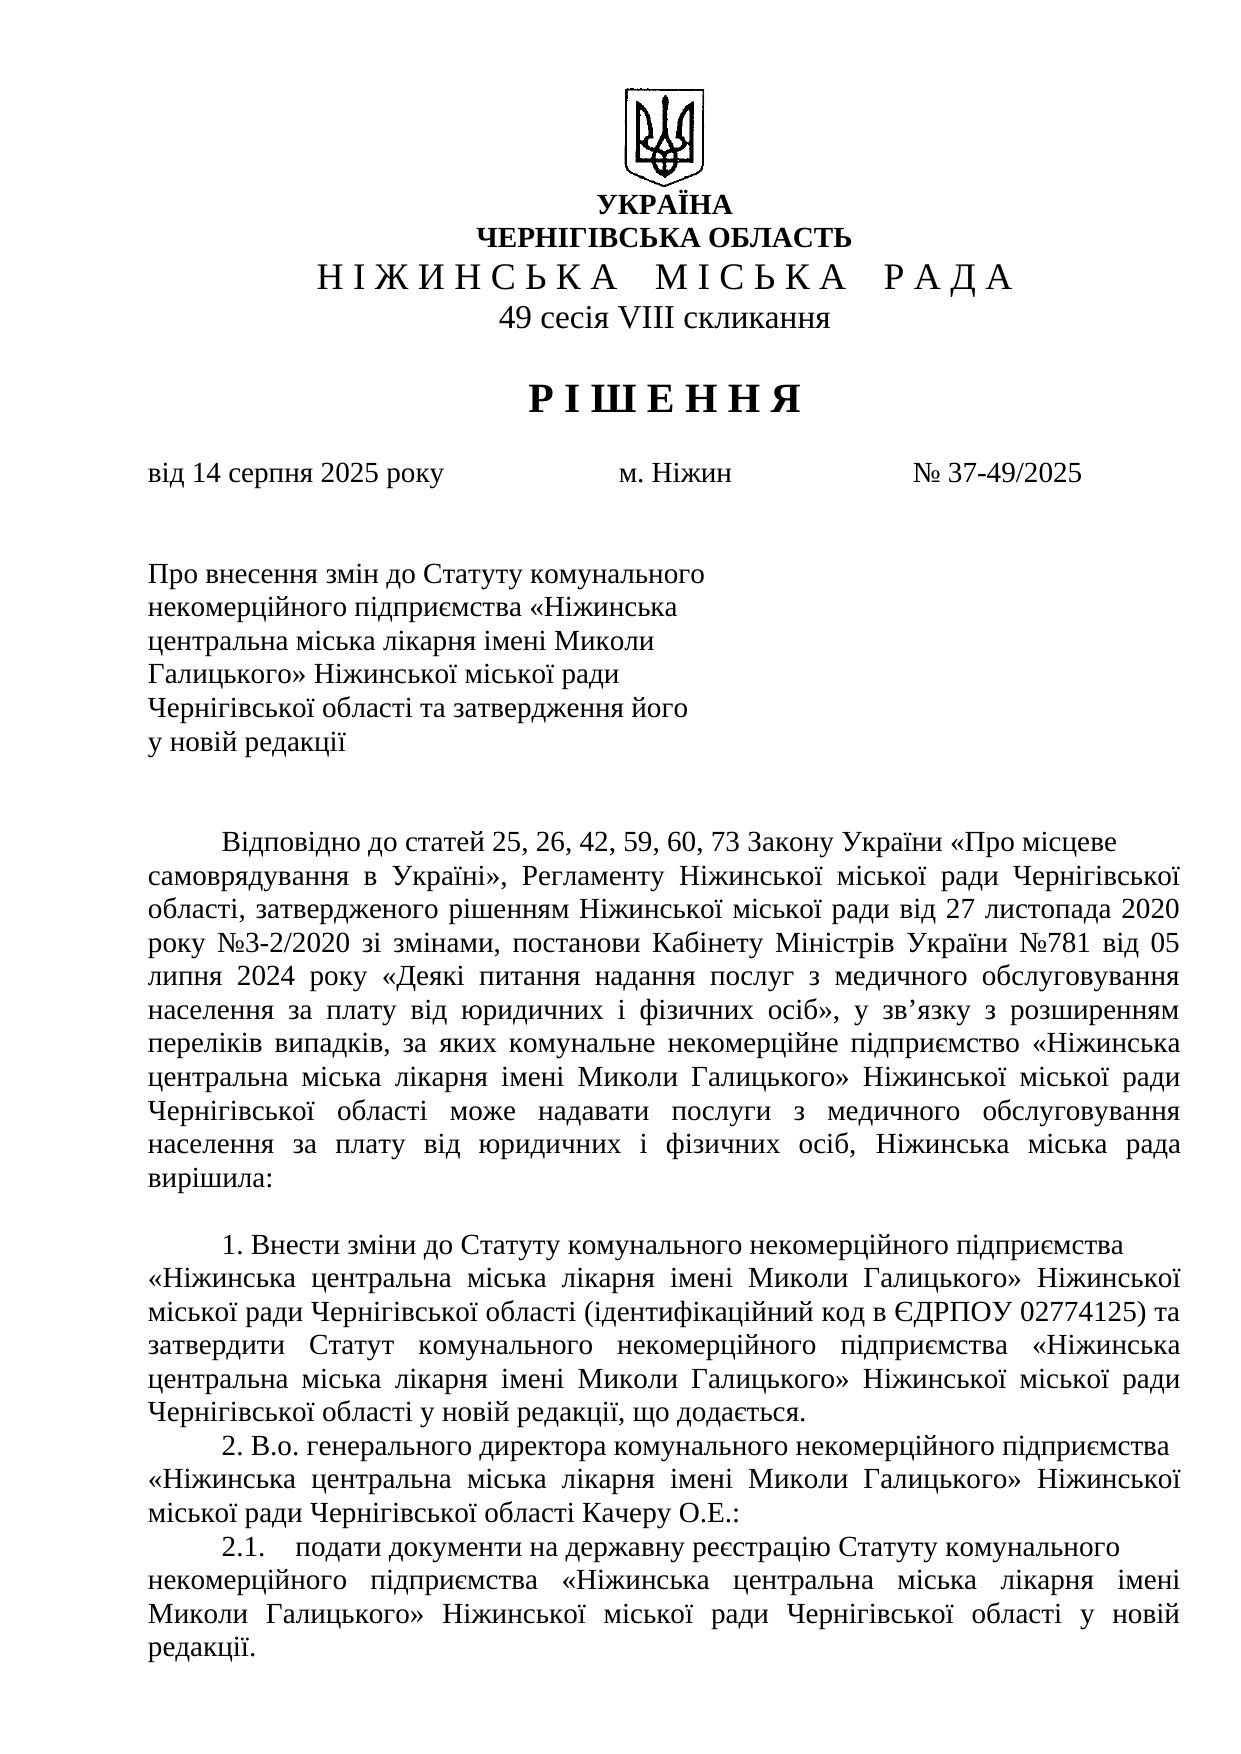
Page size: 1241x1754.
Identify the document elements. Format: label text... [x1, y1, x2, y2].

text 2. В.о. генерального директора комунального некомерційного підприємства [221, 1428, 1181, 1462]
picture [624, 88, 705, 187]
text УКРАЇНА [148, 187, 1181, 221]
text некомерційного підприємства «Ніжинська [148, 589, 1181, 623]
text ЧЕРНІГІВСЬКА ОБЛАСТЬ [148, 221, 1181, 254]
text 49 сесія VIIІ скликання [148, 297, 1181, 336]
text 1. Внести зміни до Статуту комунального некомерційного підприємства [221, 1227, 1181, 1260]
text від 14 серпня 2025 року м. Ніжин № 37-49/2025 [148, 455, 1181, 489]
text Про внесення змін до Статуту комунального [148, 556, 1181, 589]
text Чернігівської області та затвердження його [148, 690, 1181, 724]
text самоврядування в Україні», Регламенту Ніжинської міської ради Чернігівської області, затвердженого рішенням Ніжинської міської ради від 27 листопада 2020 року №3-2/2020 зі змінами, постанови Кабінету Міністрів України №781 від 05 липня 2024 року «Деякі питання надання послуг з медичного обслуговування населення за плату від юридичних і фізичних осіб», у зв’язку з розширенням переліків випадків, за яких комунальне некомерційне підприємство «Ніжинська центральна міська лікарня імені Миколи Галицького» Ніжинської міської ради Чернігівської області може надавати послуги з медичного обслуговування населення за плату від юридичних і фізичних осіб, Ніжинська міська рада вирішила: [148, 858, 1181, 1193]
text 2.1. подати документи на державну реєстрацію Статуту комунального [221, 1529, 1181, 1562]
text некомерційного підприємства «Ніжинська центральна міська лікарня імені Миколи Галицького» Ніжинської міської ради Чернігівської області у новій редакції. [148, 1562, 1181, 1663]
text у новій редакції [148, 724, 1181, 757]
text «Ніжинська центральна міська лікарня імені Миколи Галицького» Ніжинської міської ради Чернігівської області Качеру О.Е.: [148, 1462, 1181, 1529]
text Галицького» Ніжинської міської ради [148, 657, 1181, 690]
text «Ніжинська центральна міська лікарня імені Миколи Галицького» Ніжинської міської ради Чернігівської області (ідентифікаційний код в ЄДРПОУ 02774125) та затвердити Статут комунального некомерційного підприємства «Ніжинська центральна міська лікарня імені Миколи Галицького» Ніжинської міської ради Чернігівської області у новій редакції, що додається. [148, 1260, 1181, 1428]
text Відповідно до статей 25, 26, 42, 59, 60, 73 Закону України «Про місцеве [221, 824, 1181, 858]
text Р І Ш Е Н Н Я [148, 374, 1181, 422]
text центральна міська лікарня імені Миколи [148, 623, 1181, 657]
text Н І Ж И Н С Ь К А М І С Ь К А Р А Д А [148, 254, 1181, 297]
